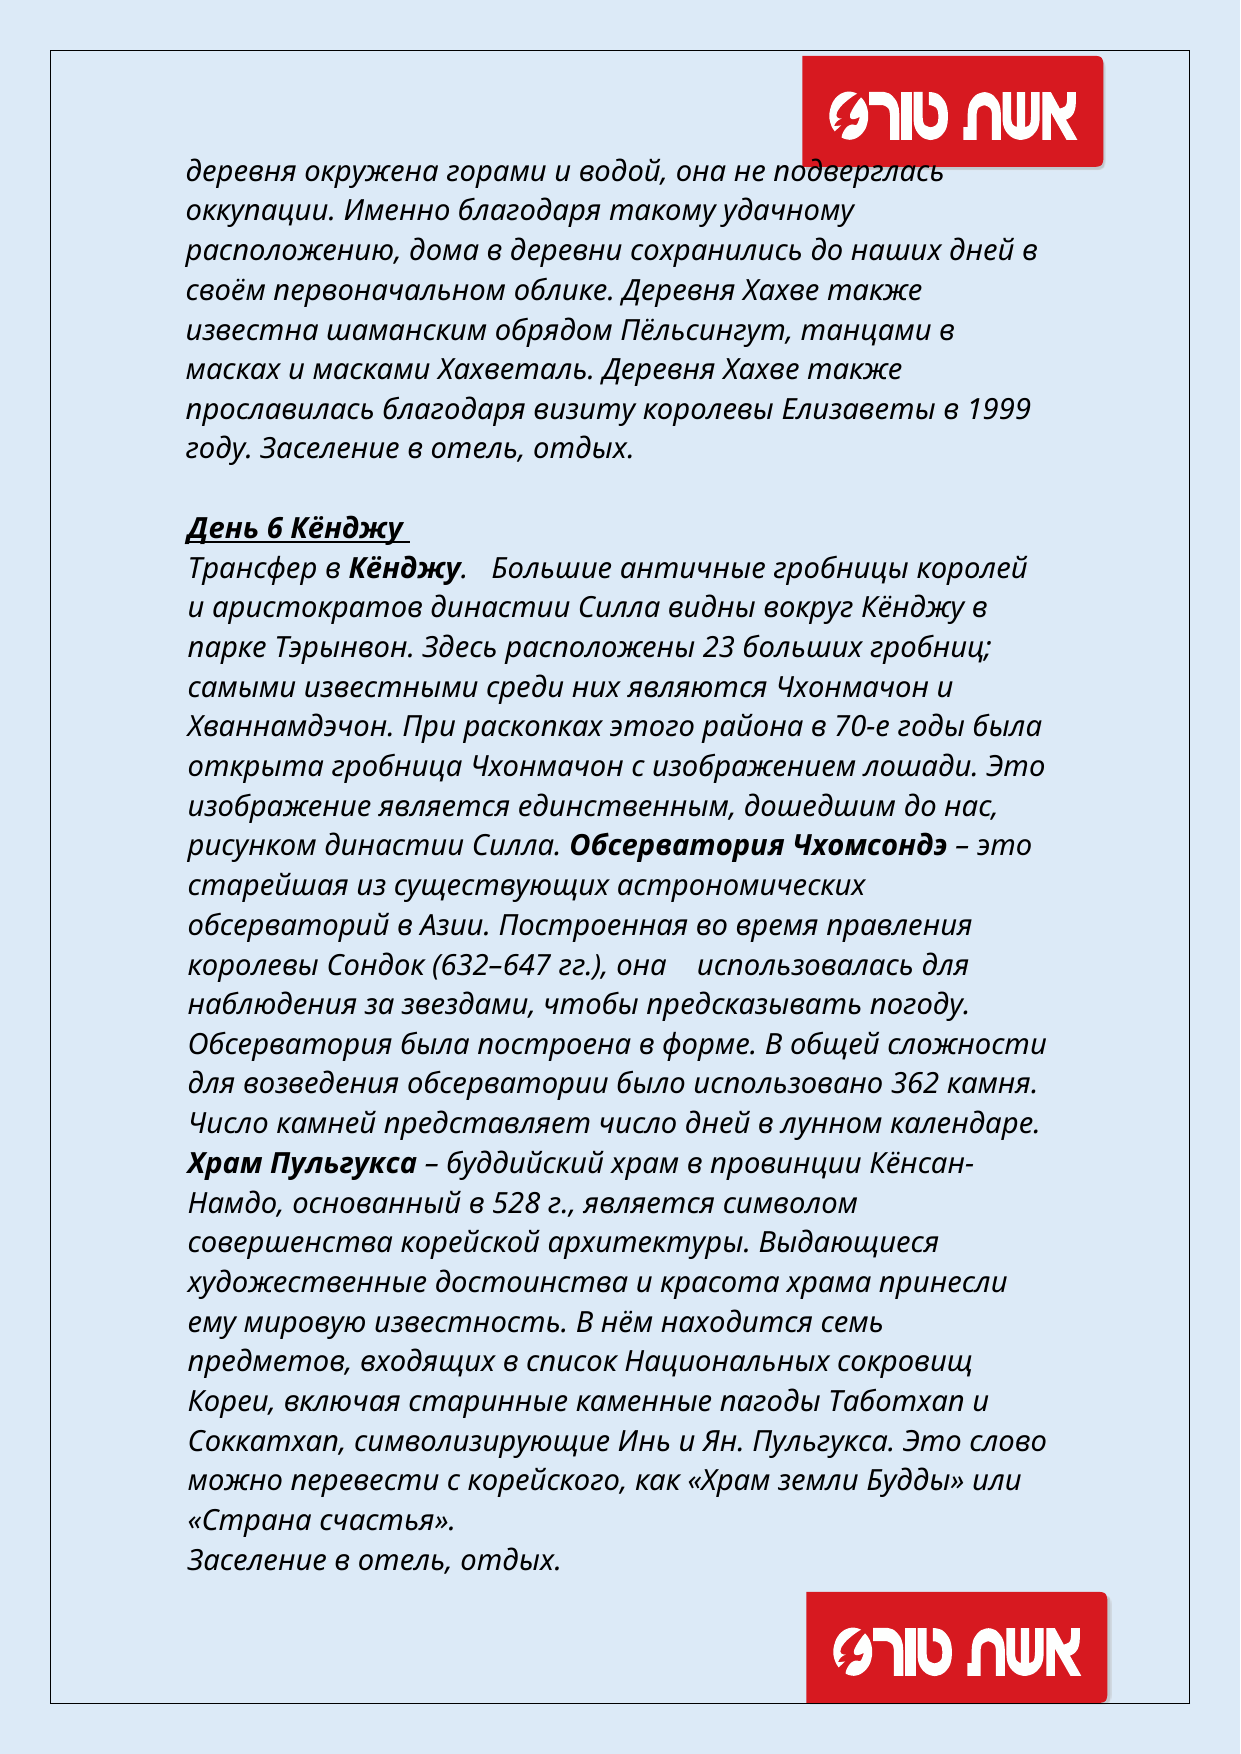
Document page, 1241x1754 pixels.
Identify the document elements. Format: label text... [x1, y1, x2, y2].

text Трансфер в Кёнджу. Большие античные гробницы королей и аристократов династии Силла видны вокруг Кёнджу в парке Тэрынвон. Здесь расположены 23 больших гробниц; самыми известными среди них являются Чхонмачон и Хваннамдэчон. При раскопках этого района в 70-е годы была открыта гробница Чхонмачон с изображением лошади. Это изображение является единственным, дошедшим до нас, рисунком династии Силла. Обсерватория Чхомсондэ – это старейшая из существующих астрономических обсерваторий в Азии. Построенная во время правления королевы Сондок (632–647 гг.), она использовалась для наблюдения за звездами, чтобы предсказывать погоду. Обсерватория была построена в форме. В общей сложности для возведения обсерватории было использовано 362 камня. Число камней представляет число дней в лунном календаре. Храм Пульгукса – буддийский храм в провинции Кёнсан-Намдо, основанный в 528 г., является символом совершенства корейской архитектуры. Выдающиеся художественные достоинства и красота храма принесли ему мировую известность. В нём находится семь предметов, входящих в список Национальных сокровищ Кореи, включая старинные каменные пагоды Таботхап и Соккатхап, символизирующие Инь и Ян. Пульгукса. Это слово можно перевести с корейского, как «Храм земли Будды» или «Страна счастья». [187, 547, 1053, 1539]
text День 6 Кёнджу [187, 507, 1053, 547]
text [185, 150, 1053, 467]
text Заселение в отель, отдых. [187, 1539, 1053, 1579]
